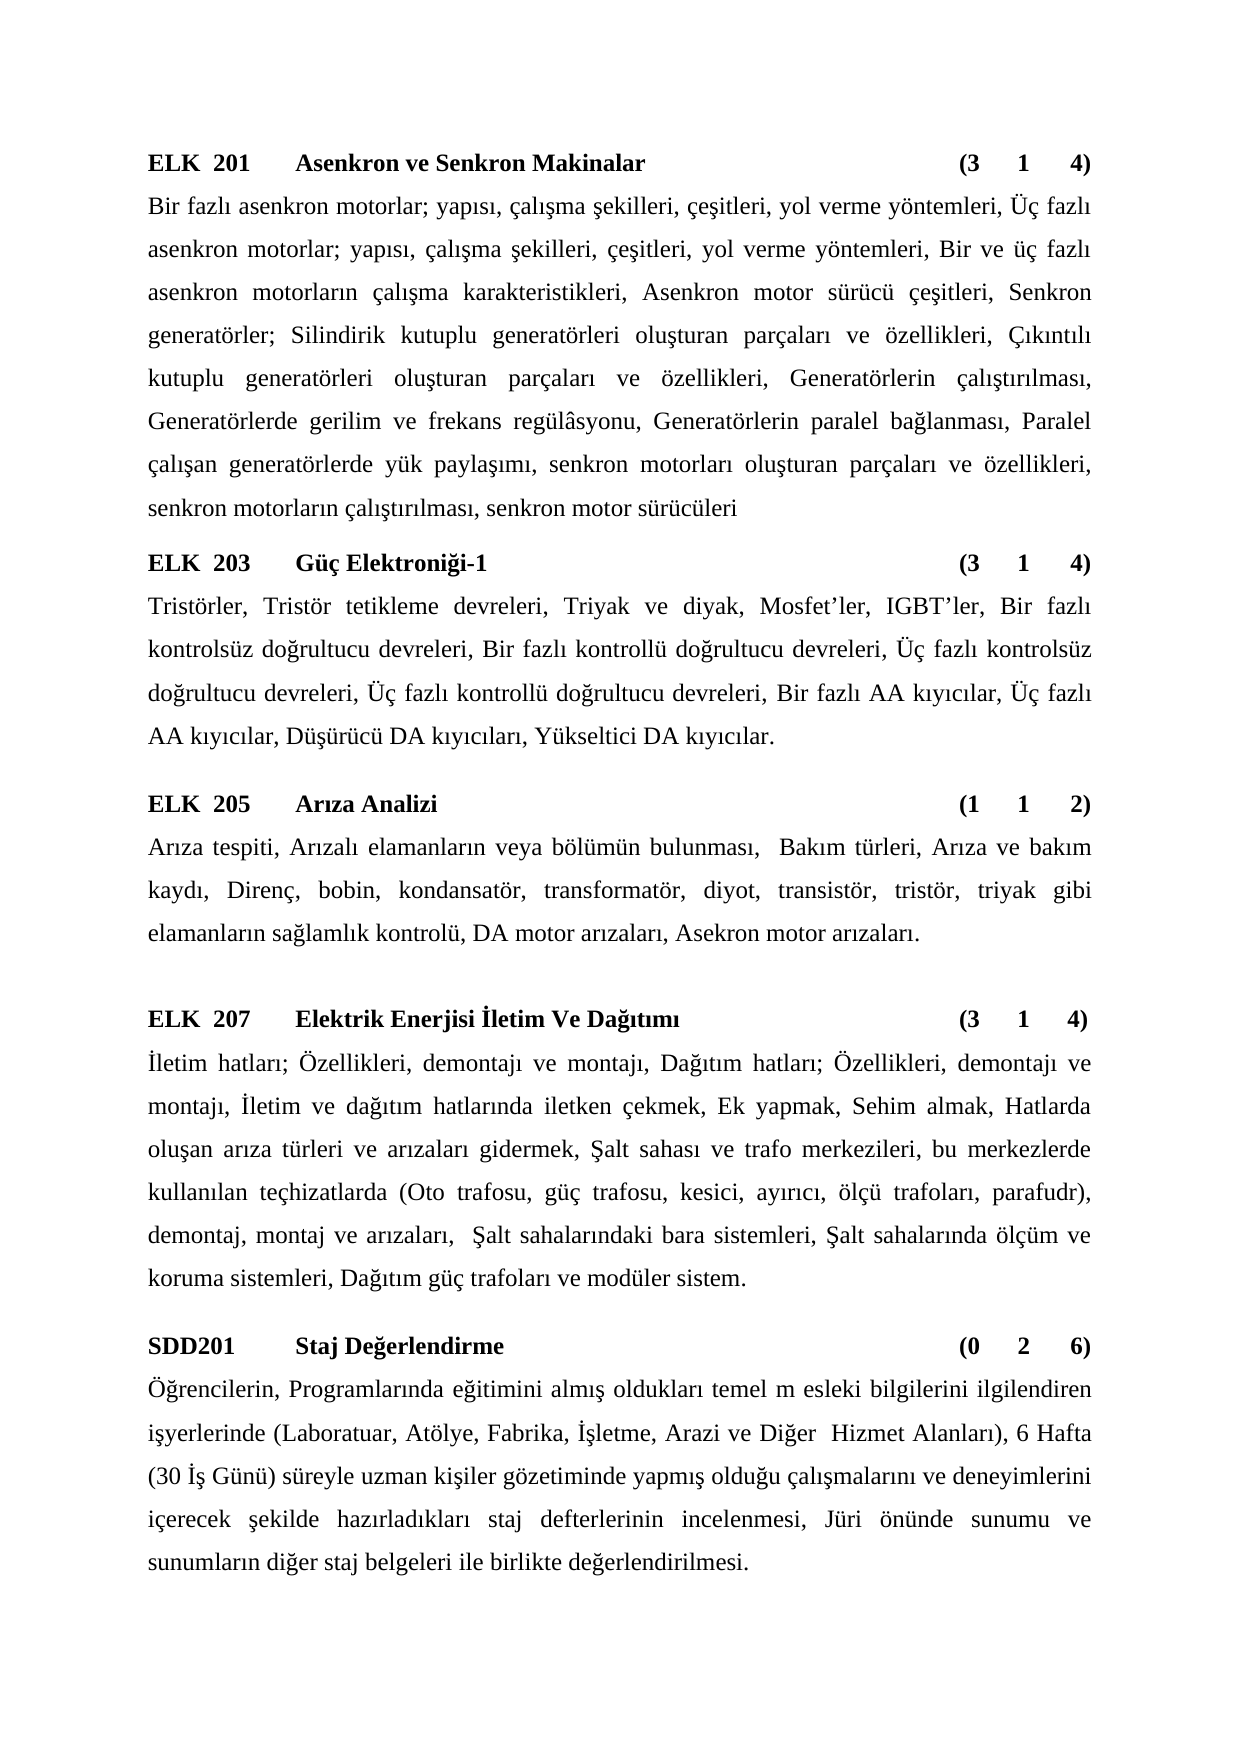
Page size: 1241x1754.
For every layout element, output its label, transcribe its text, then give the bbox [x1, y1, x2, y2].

text ELK 205 Arıza Analizi (1 1 2) [148, 789, 1092, 818]
text Öğrencilerin, Programlarında eğitimini almış oldukları temel m esleki bilgilerini ilgilendiren işyerlerinde (Laboratuar, Atölye, Fabrika, İşletme, Arazi ve Diğer Hizmet Alanları), 6 Hafta (30 İş Günü) süreyle uzman kişiler gözetiminde yapmış olduğu çalışmalarını ve deneyimlerini içerecek şekilde hazırladıkları staj defterlerinin incelenmesi, Jüri önünde sunumu ve sunumların diğer staj belgeleri ile birlikte değerlendirilmesi. [148, 1374, 1092, 1576]
text Tristörler, Tristör tetikleme devreleri, Triyak ve diyak, Mosfet’ler, IGBT’ler, Bir fazlı kontrolsüz doğrultucu devreleri, Bir fazlı kontrollü doğrultucu devreleri, Üç fazlı kontrolsüz doğrultucu devreleri, Üç fazlı kontrollü doğrultucu devreleri, Bir fazlı AA kıyıcılar, Üç fazlı AA kıyıcılar, Düşürücü DA kıyıcıları, Yükseltici DA kıyıcılar. [148, 591, 1092, 749]
text Arıza tespiti, Arızalı elamanların veya bölümün bulunması, Bakım türleri, Arıza ve bakım kaydı, Direnç, bobin, kondansatör, transformatör, diyot, transistör, tristör, triyak gibi elamanların sağlamlık kontrolü, DA motor arızaları, Asekron motor arızaları. [148, 832, 1092, 947]
text Bir fazlı asenkron motorlar; yapısı, çalışma şekilleri, çeşitleri, yol verme yöntemleri, Üç fazlı asenkron motorlar; yapısı, çalışma şekilleri, çeşitleri, yol verme yöntemleri, Bir ve üç fazlı asenkron motorların çalışma karakteristikleri, Asenkron motor sürücü çeşitleri, Senkron generatörler; Silindirik kutuplu generatörleri oluşturan parçaları ve özellikleri, Çıkıntılı kutuplu generatörleri oluşturan parçaları ve özellikleri, Generatörlerin çalıştırılması, Generatörlerde gerilim ve frekans regülâsyonu, Generatörlerin paralel bağlanması, Paralel çalışan generatörlerde yük paylaşımı, senkron motorları oluşturan parçaları ve özellikleri, senkron motorların çalıştırılması, senkron motor sürücüleri [148, 191, 1092, 521]
text SDD201 Staj Değerlendirme (0 2 6) [148, 1331, 1092, 1360]
text ELK 201 Asenkron ve Senkron Makinalar (3 1 4) [148, 148, 1092, 176]
text ELK 203 Güç Elektroniği-1 (3 1 4) [148, 548, 1092, 577]
text ELK 207 Elektrik Enerjisi İletim Ve Dağıtımı (3 1 4) [148, 1004, 1092, 1033]
text İletim hatları; Özellikleri, demontajı ve montajı, Dağıtım hatları; Özellikleri, demontajı ve montajı, İletim ve dağıtım hatlarında iletken çekmek, Ek yapmak, Sehim almak, Hatlarda oluşan arıza türleri ve arızaları gidermek, Şalt sahası ve trafo merkezileri, bu merkezlerde kullanılan teçhizatlarda (Oto trafosu, güç trafosu, kesici, ayırıcı, ölçü trafoları, parafudr), demontaj, montaj ve arızaları, Şalt sahalarındaki bara sistemleri, Şalt sahalarında ölçüm ve koruma sistemleri, Dağıtım güç trafoları ve modüler sistem. [148, 1048, 1092, 1292]
